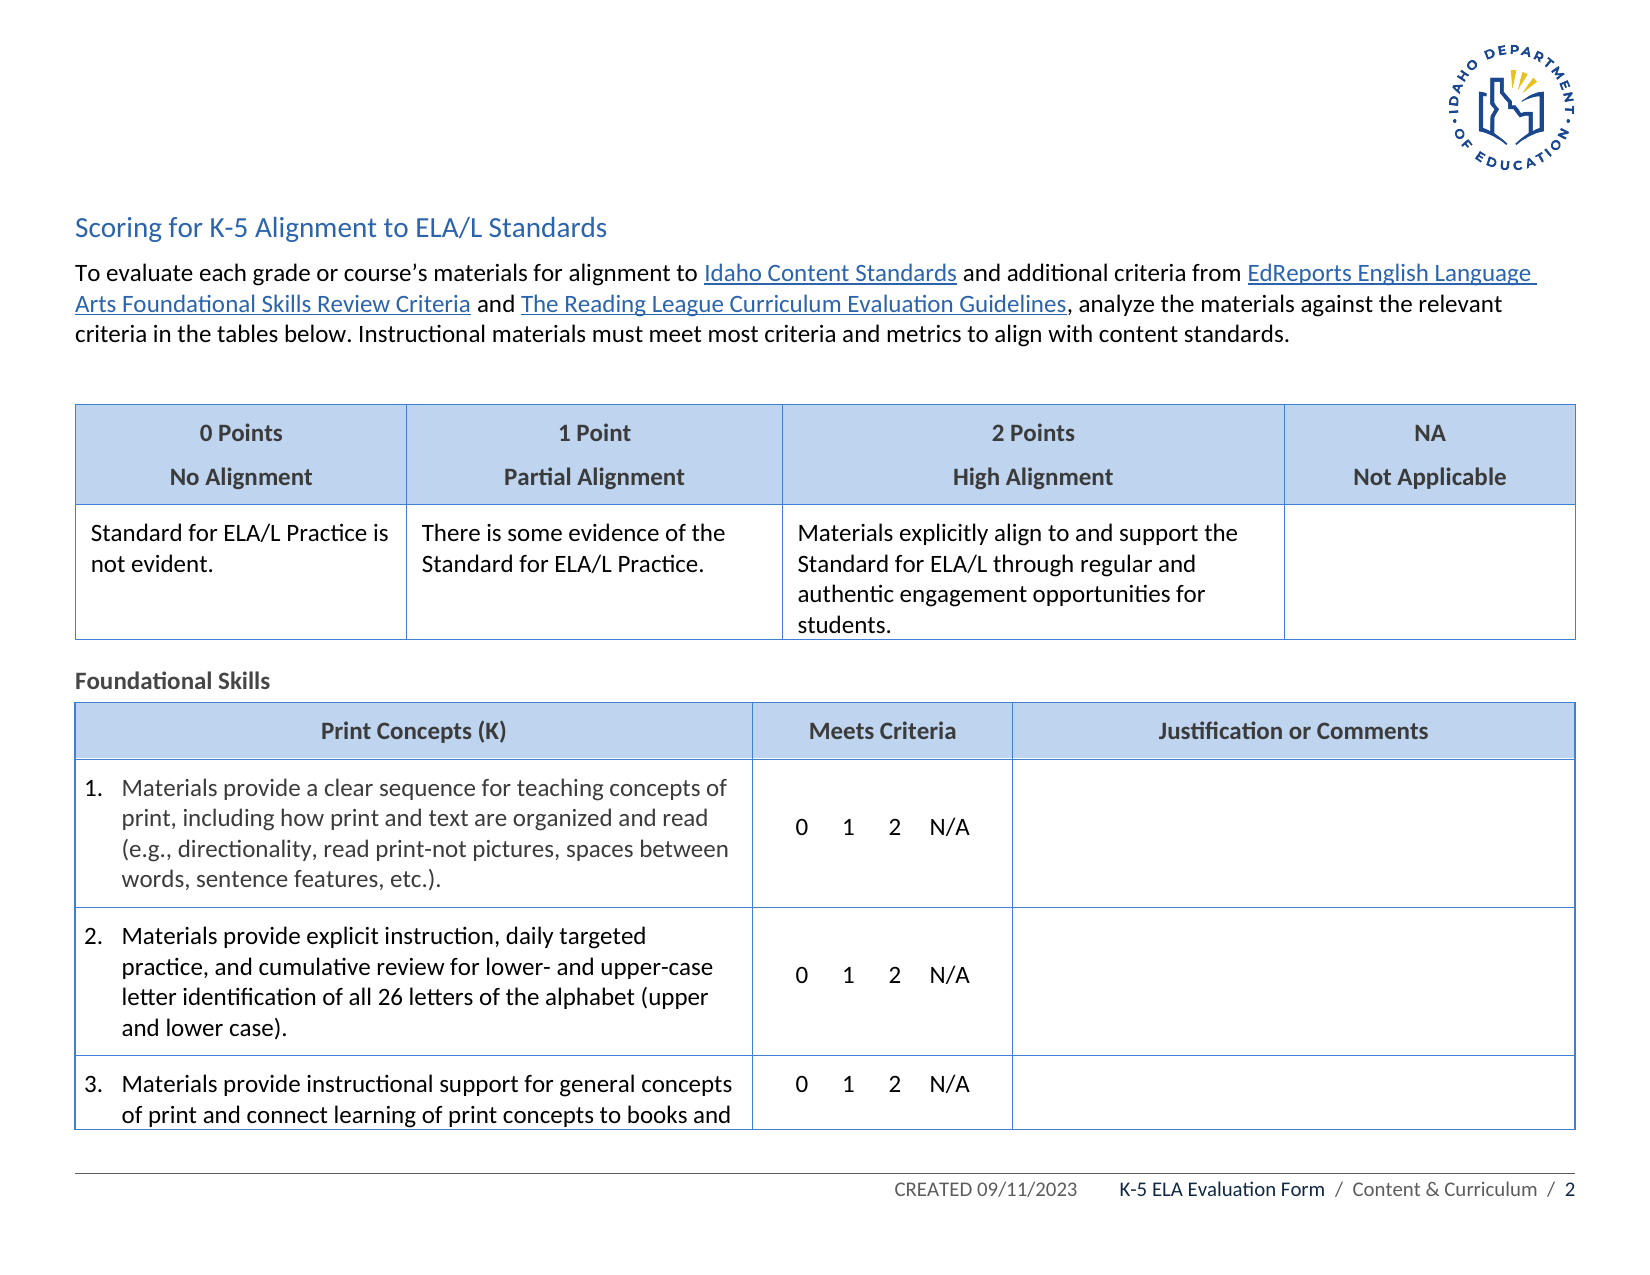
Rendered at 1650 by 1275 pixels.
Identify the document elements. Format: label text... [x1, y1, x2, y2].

text To evaluate each grade or course’s materials for alignment to Idaho Content Standards and additional criteria from EdReports English Language Arts Foundational Skills Review Criteria and The Reading League Curriculum Evaluation Guidelines, analyze the materials against the relevant criteria in the tables below. Instructional materials must meet most criteria and metrics to align with content standards. [75, 257, 1575, 349]
table_header 1 Point Partial Alignment [407, 405, 782, 504]
table_cell [1013, 760, 1574, 907]
table_cell 0 1 2 N/A [753, 760, 1012, 907]
table_header 0 Points No Alignment [76, 405, 406, 504]
table_cell Materials explicitly align to and support the Standard for ELA/L through regular and authentic engagement opportunities for students. [783, 505, 1284, 639]
table_cell 0 1 2 N/A [753, 908, 1012, 1055]
table_cell [1285, 505, 1575, 639]
table_cell Standard for ELA/L Practice is not evident. [76, 505, 406, 639]
picture [1448, 44, 1575, 172]
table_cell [76, 1056, 752, 1129]
table_cell 0 1 2 N/A [753, 1056, 1012, 1129]
table_header Meets Criteria [753, 703, 1012, 758]
subtitle Foundational Skills [75, 665, 1575, 696]
table_cell There is some evidence of the Standard for ELA/L Practice. [407, 505, 782, 639]
table_header Print Concepts (K) [76, 703, 752, 758]
subtitle Scoring for K-5 Alignment to ELA/L Standards [75, 209, 1575, 245]
table_header NA Not Applicable [1285, 405, 1575, 504]
table_cell Materials provide a clear sequence for teaching concepts of print, including how print and text are organized and read (e.g., directionality, read print-not pictures, spaces between words, sentence features, etc.). [76, 760, 752, 907]
table_cell [1013, 1056, 1574, 1129]
table_header Justification or Comments [1013, 703, 1574, 758]
table_cell [1013, 908, 1574, 1055]
table_header 2 Points High Alignment [783, 405, 1284, 504]
table_cell Materials provide explicit instruction, daily targeted practice, and cumulative review for lower- and upper-case letter identification of all 26 letters of the alphabet (upper and lower case). [76, 908, 752, 1055]
